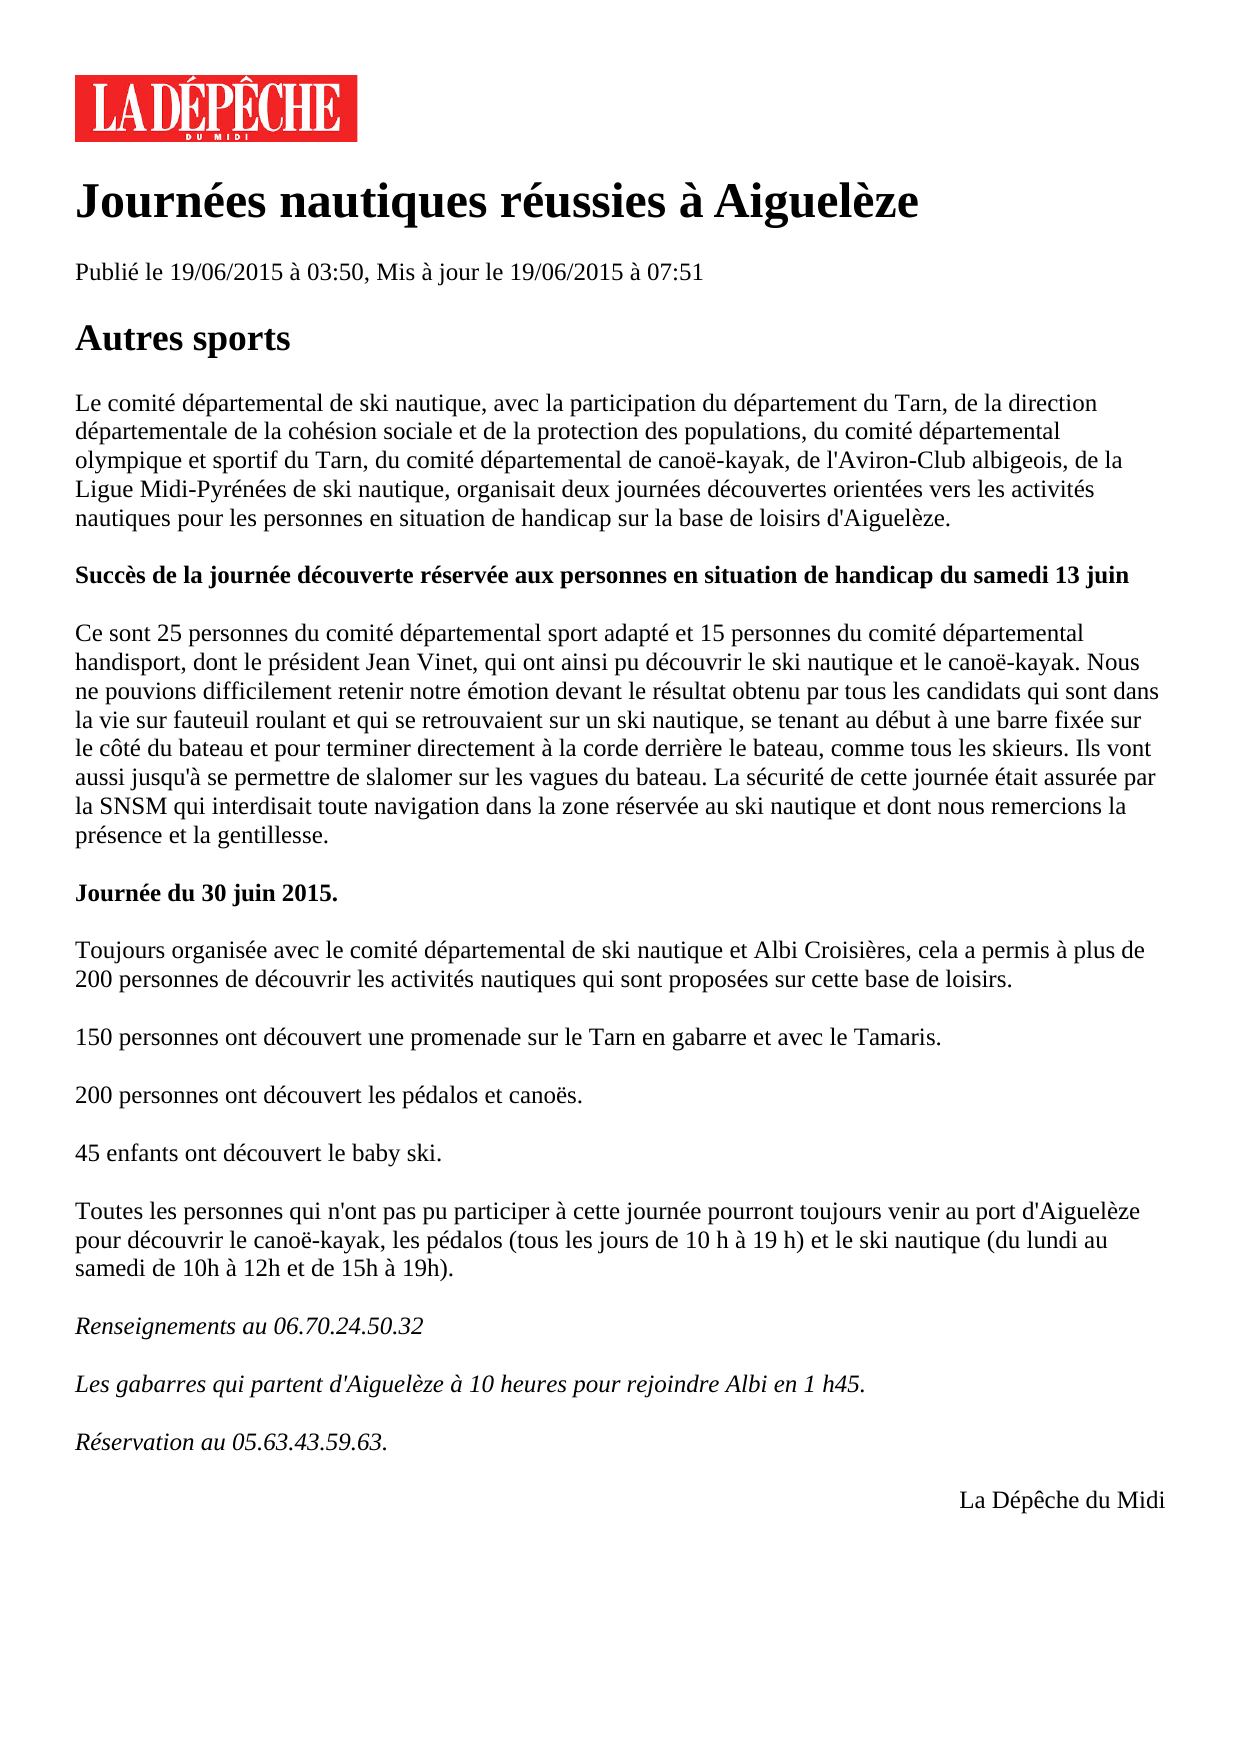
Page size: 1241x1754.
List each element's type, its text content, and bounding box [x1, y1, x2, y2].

text Renseignements au 06.70.24.50.32 [75, 1311, 1165, 1340]
text Autres sports [75, 315, 1165, 358]
text Le comité départemental de ski nautique, avec la participation du département du Tarn, de la direction départementale de la cohésion sociale et de la protection des populations, du comité départemental olympique et sportif du Tarn, du comité départemental de canoë-kayak, de l'Aviron-Club albigeois, de la Ligue Midi-Pyrénées de ski nautique, organisait deux journées découvertes orientées vers les activités nautiques pour les personnes en situation de handicap sur la base de loisirs d'Aiguelèze. [75, 388, 1165, 531]
text 150 personnes ont découvert une promenade sur le Tarn en gabarre et avec le Tamaris. [75, 1022, 1165, 1051]
text Les gabarres qui partent d'Aiguelèze à 10 heures pour rejoindre Albi en 1 h45. [75, 1369, 1165, 1398]
text La Dépêche du Midi [75, 1485, 1165, 1514]
text Journées nautiques réussies à Aiguelèze [75, 171, 1165, 228]
picture [75, 75, 358, 142]
text Journée du 30 juin 2015. [75, 878, 1165, 906]
text Ce sont 25 personnes du comité départemental sport adapté et 15 personnes du comité départemental handisport, dont le président Jean Vinet, qui ont ainsi pu découvrir le ski nautique et le canoë-kayak. Nous ne pouvions difficilement retenir notre émotion devant le résultat obtenu par tous les candidats qui sont dans la vie sur fauteuil roulant et qui se retrouvaient sur un ski nautique, se tenant au début à une barre fixée sur le côté du bateau et pour terminer directement à la corde derrière le bateau, comme tous les skieurs. Ils vont aussi jusqu'à se permettre de slalomer sur les vagues du bateau. La sécurité de cette journée était assurée par la SNSM qui interdisait toute navigation dans la zone réservée au ski nautique et dont nous remercions la présence et la gentillesse. [75, 618, 1165, 848]
text Succès de la journée découverte réservée aux personnes en situation de handicap du samedi 13 juin [75, 561, 1165, 589]
text Publié le 19/06/2015 à 03:50, Mis à jour le 19/06/2015 à 07:51 [75, 257, 1165, 286]
text 45 enfants ont découvert le baby ski. [75, 1138, 1165, 1167]
text 200 personnes ont découvert les pédalos et canoës. [75, 1080, 1165, 1109]
text Toujours organisée avec le comité départemental de ski nautique et Albi Croisières, cela a permis à plus de 200 personnes de découvrir les activités nautiques qui sont proposées sur cette base de loisirs. [75, 936, 1165, 993]
text Toutes les personnes qui n'ont pas pu participer à cette journée pourront toujours venir au port d'Aiguelèze pour découvrir le canoë-kayak, les pédalos (tous les jours de 10 h à 19 h) et le ski nautique (du lundi au samedi de 10h à 12h et de 15h à 19h). [75, 1196, 1165, 1282]
text Réservation au 05.63.43.59.63. [75, 1427, 1165, 1456]
